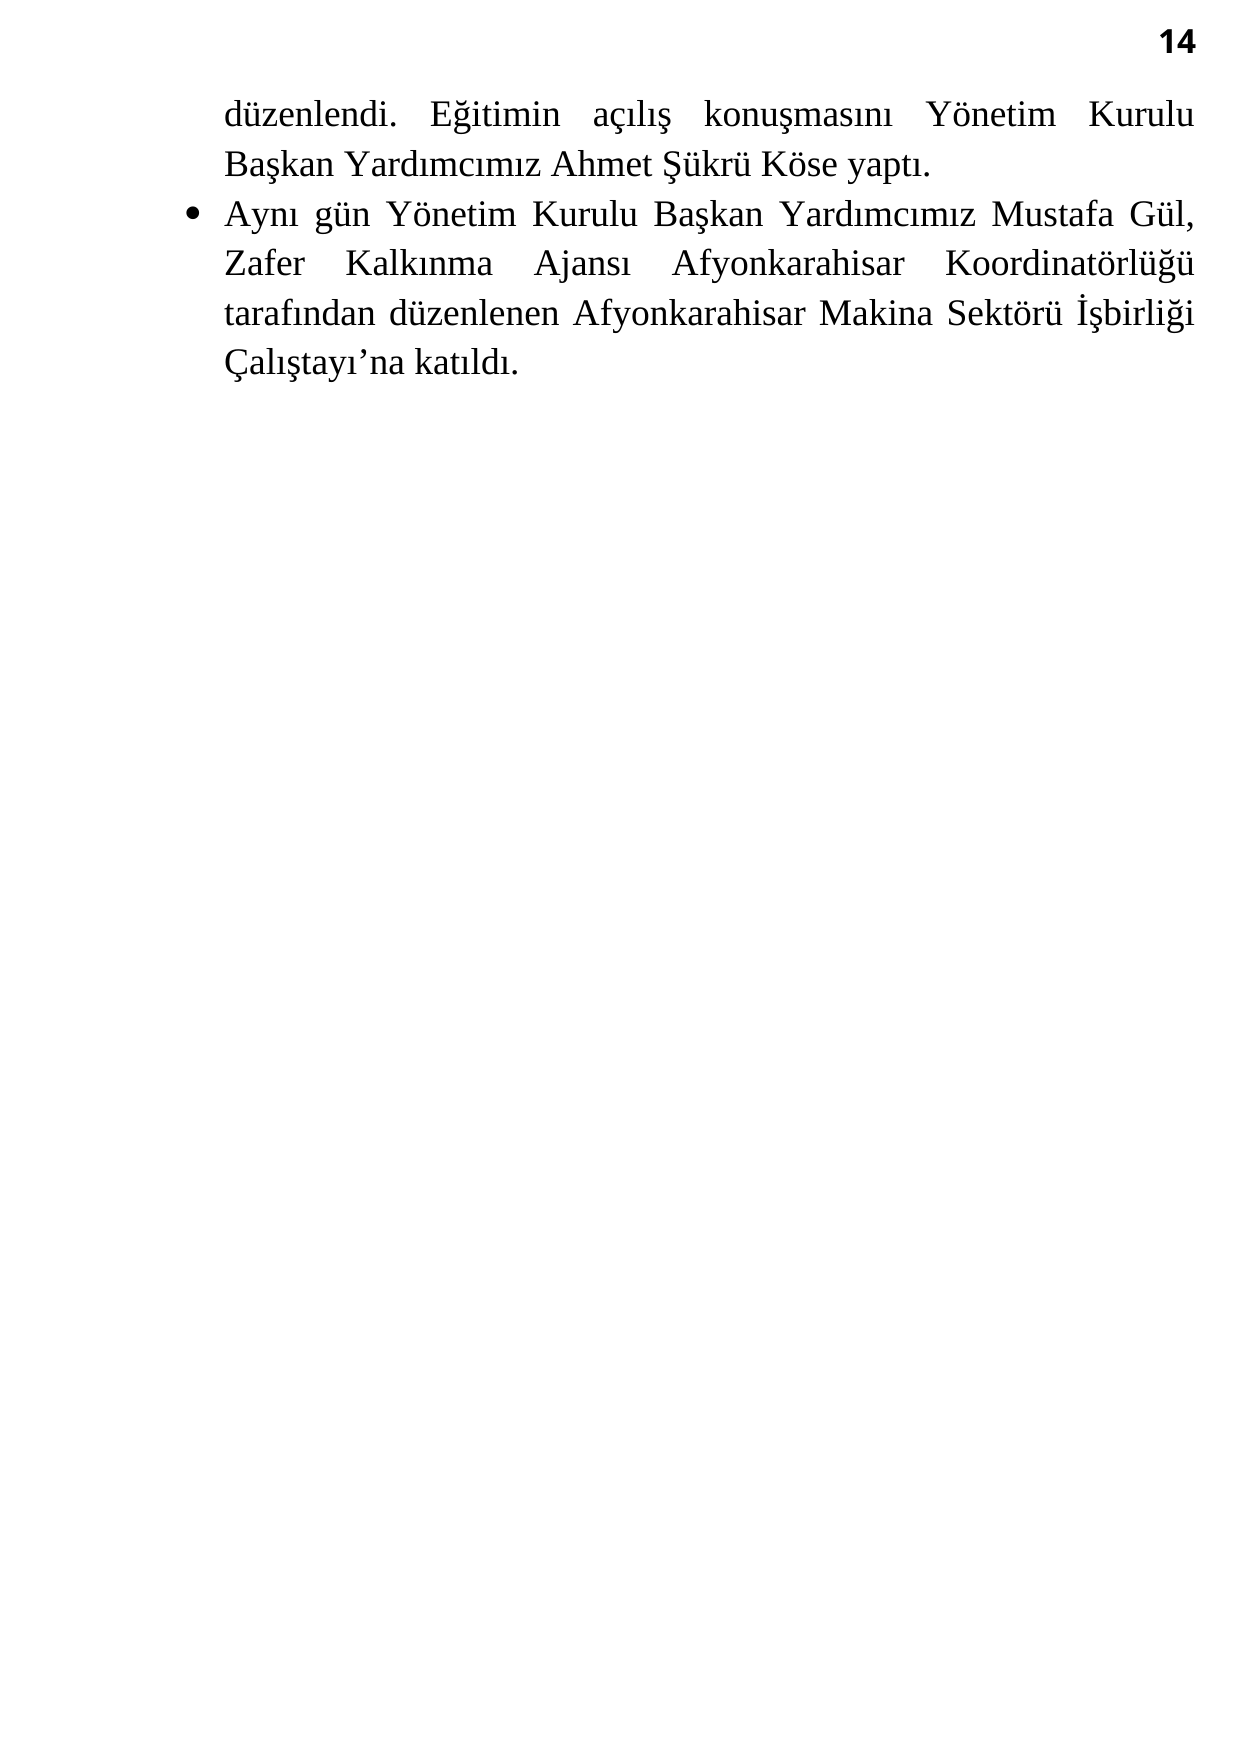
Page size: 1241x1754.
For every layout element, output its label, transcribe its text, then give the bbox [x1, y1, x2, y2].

list Aynı gün Yönetim Kurulu Başkan Yardımcımız Mustafa Gül, Zafer Kalkınma Ajansı Afyonkarahisar Koordinatörlüğü tarafından düzenlenen Afyonkarahisar Makina Sektörü İşbirliği Çalıştayı’na katıldı. [186, 191, 1196, 383]
list Aynı gün ATSO KOBİ Akademisi etkinlik takvimi çerçevesinde “Dijital Dönüşüm, E-Ticaret ve E-İhracat” başlıklı seminer düzenlendi. Eğitimin açılış konuşmasını Yönetim Kurulu Başkan Yardımcımız Ahmet Şükrü Köse yaptı. [186, 92, 1196, 184]
